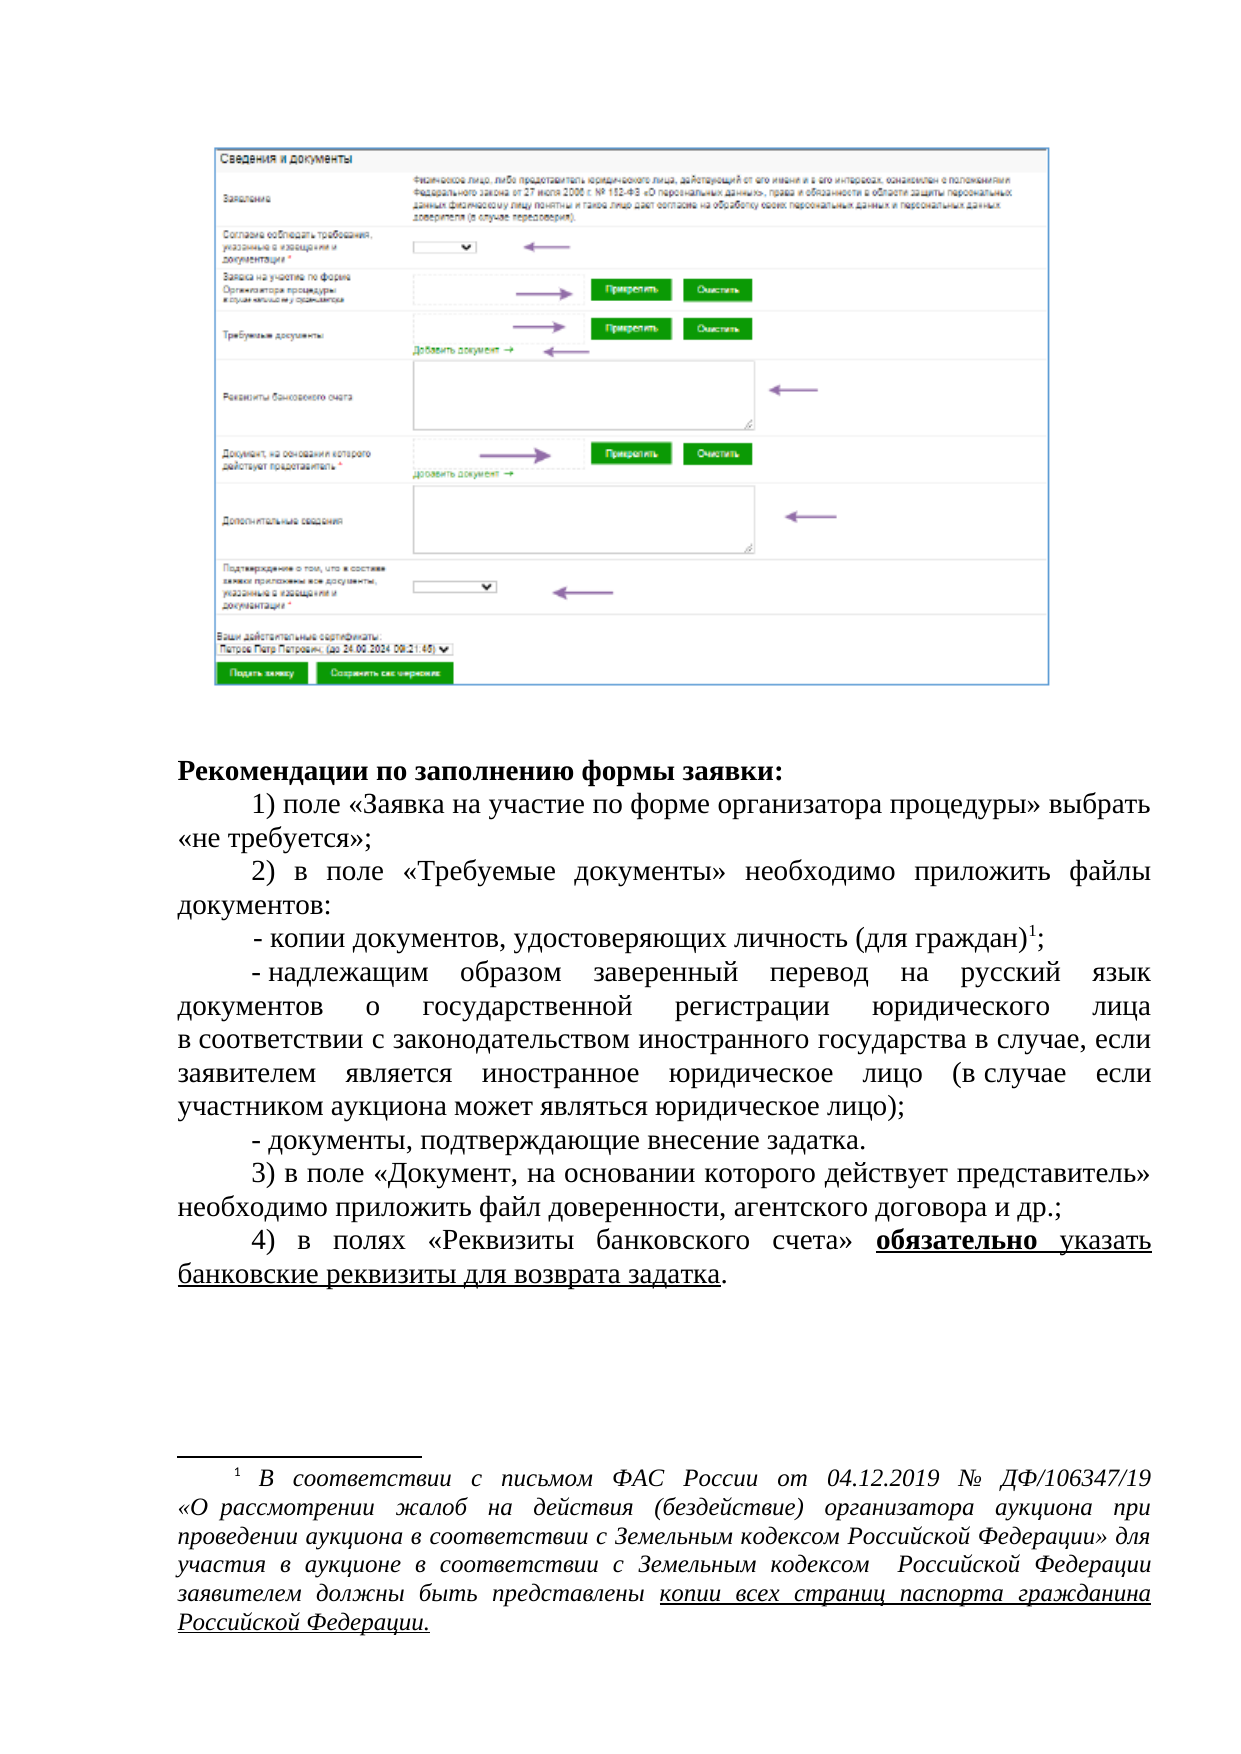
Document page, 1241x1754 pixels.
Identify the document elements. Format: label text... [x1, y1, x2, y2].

text 3) в поле «Документ, на основании которого действует представитель» необходимо приложить файл доверенности, агентского договора и др.; [177, 1155, 1152, 1222]
text - надлежащим образом заверенный перевод на русский язык документов о государственной регистрации юридического лица в соответствии с законодательством иностранного государства в случае, если заявителем является иностранное юридическое лицо (в случае если участником аукциона может являться юридическое лицо); [177, 954, 1152, 1122]
text Рекомендации по заполнению формы заявки: [177, 753, 1152, 786]
text 1) поле «Заявка на участие по форме организатора процедуры» выбрать «не требуется»; [177, 786, 1152, 853]
text 2) в поле «Требуемые документы» необходимо приложить файлы документов: [177, 853, 1152, 921]
text 4) в полях «Реквизиты банковского счета» обязательно указать банковские реквизиты для возврата задатка. [177, 1222, 1152, 1289]
list - копии документов, удостоверяющих личность (для граждан); [179, 921, 1152, 954]
picture [177, 118, 1084, 728]
text - документы, подтверждающие внесение задатка. [177, 1122, 1152, 1155]
